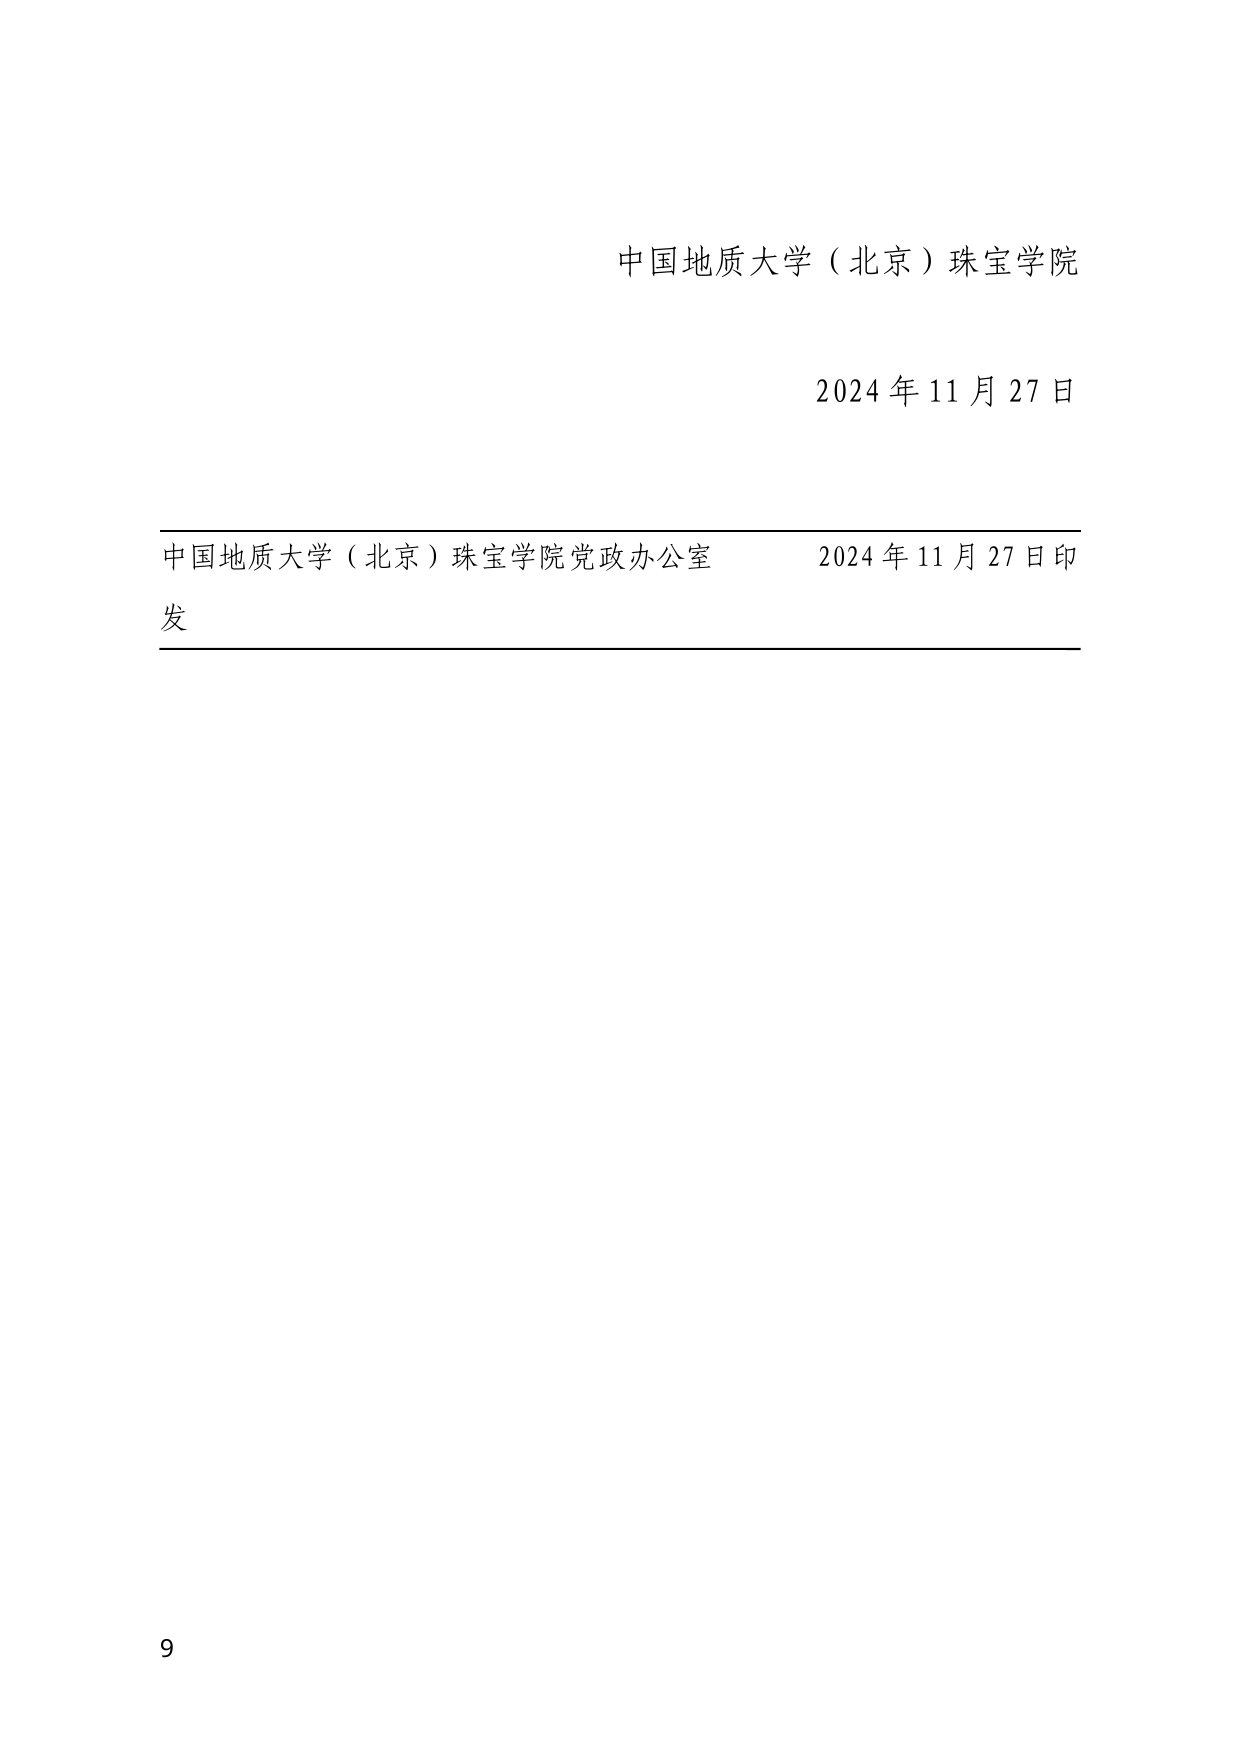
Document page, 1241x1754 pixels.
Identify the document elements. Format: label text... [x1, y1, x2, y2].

text 中国地质大学（北京）珠宝学院党政办公室 2024年11月27日印发 [159, 519, 1081, 640]
text 2024年11月27日 [159, 357, 1081, 422]
text 中国地质大学（北京）珠宝学院 [159, 227, 1081, 292]
